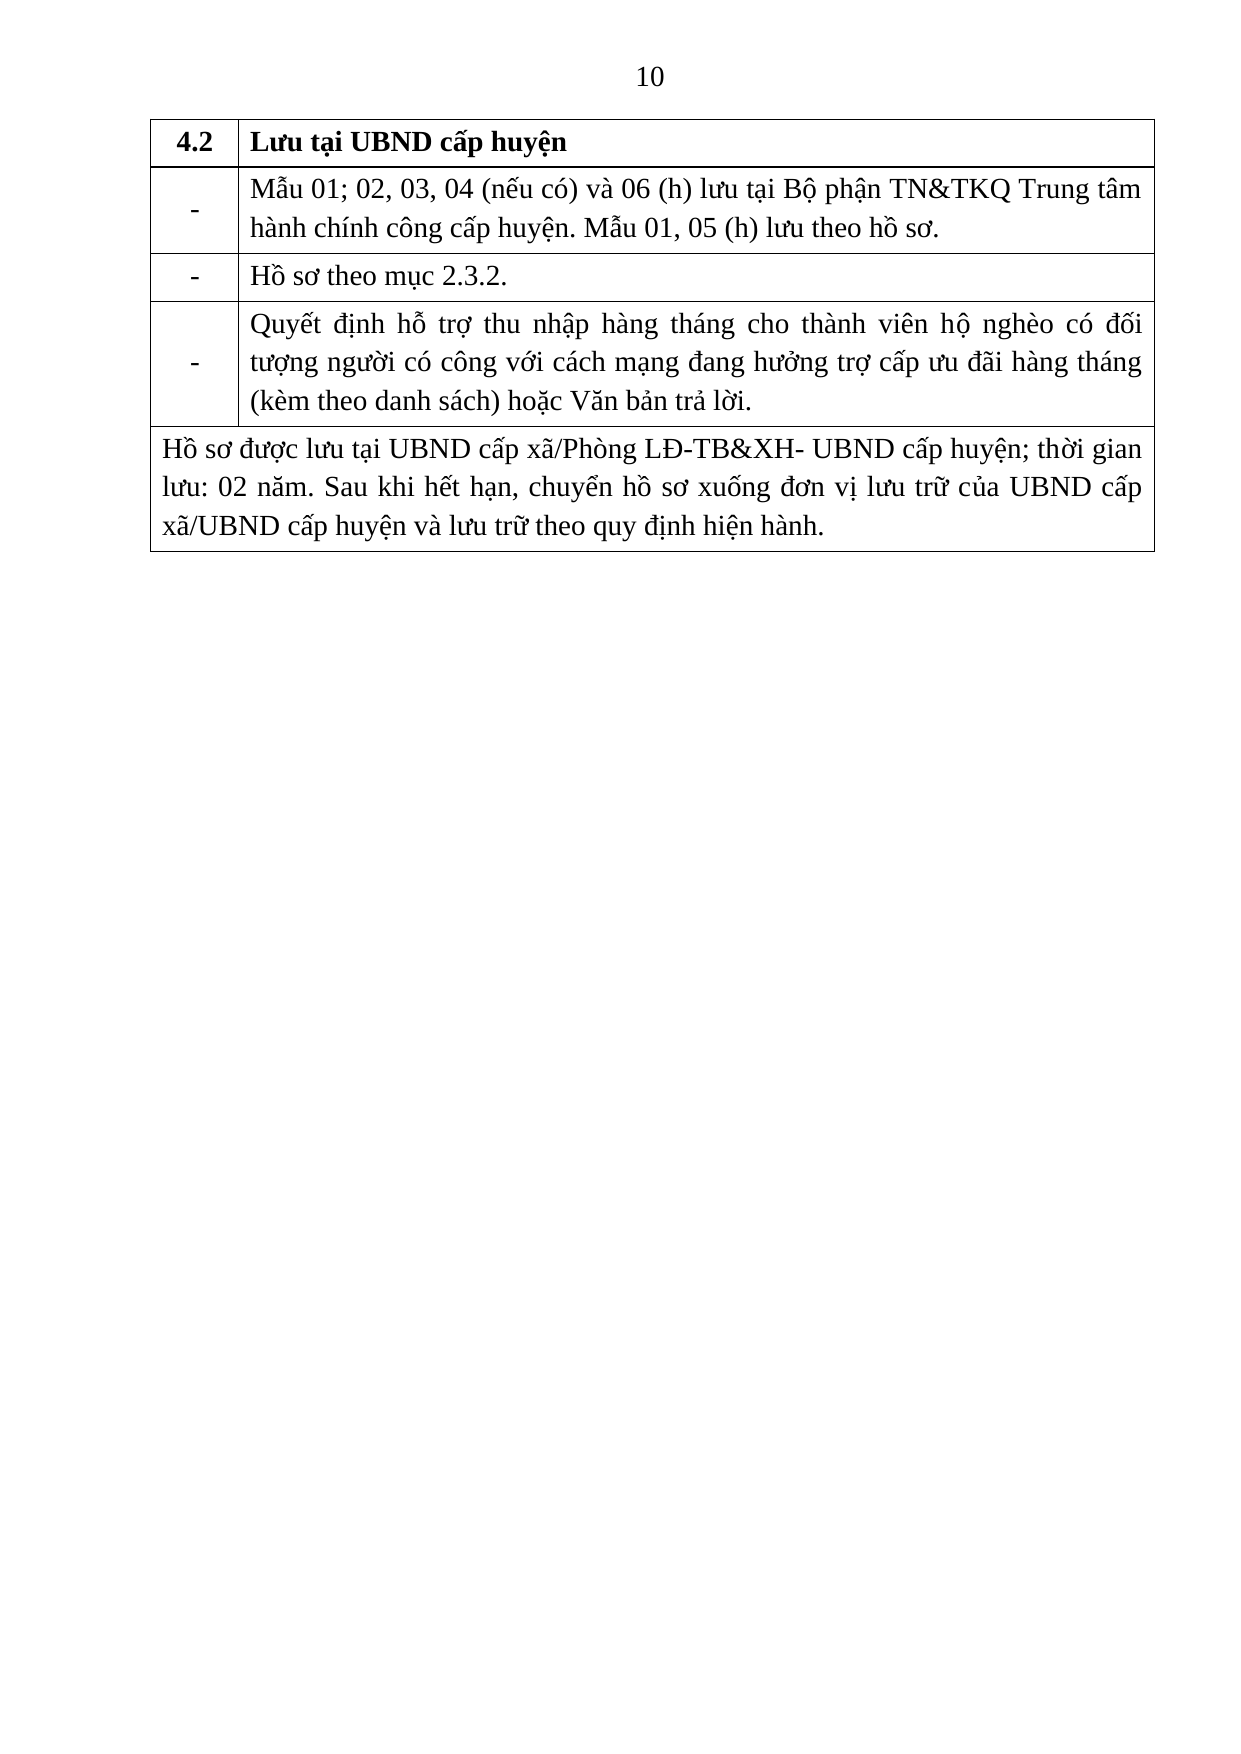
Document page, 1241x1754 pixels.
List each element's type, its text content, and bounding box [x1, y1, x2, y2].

table_cell Hồ sơ theo mục 2.3.2. [239, 254, 1154, 301]
table_cell - [151, 168, 238, 253]
table_cell Hồ sơ được lưu tại UBND cấp xã/Phòng LĐ-TB&XH- UBND cấp huyện; thời gian lưu: 02 năm. Sau khi hết hạn, chuyển hồ sơ xuống đơn vị lưu trữ của UBND cấp xã/UBND cấp huyện và lưu trữ theo quy định hiện hành. [151, 427, 1154, 551]
table_cell 4.2 [151, 120, 238, 166]
table_cell - [151, 254, 238, 301]
table_cell Mẫu 01; 02, 03, 04 (nếu có) và 06 (h) lưu tại Bộ phận TN&TKQ Trung tâm hành chính công cấp huyện. Mẫu 01, 05 (h) lưu theo hồ sơ. [239, 168, 1154, 253]
table_cell - [151, 302, 238, 426]
table_cell Lưu tại UBND cấp huyện [239, 120, 1154, 166]
